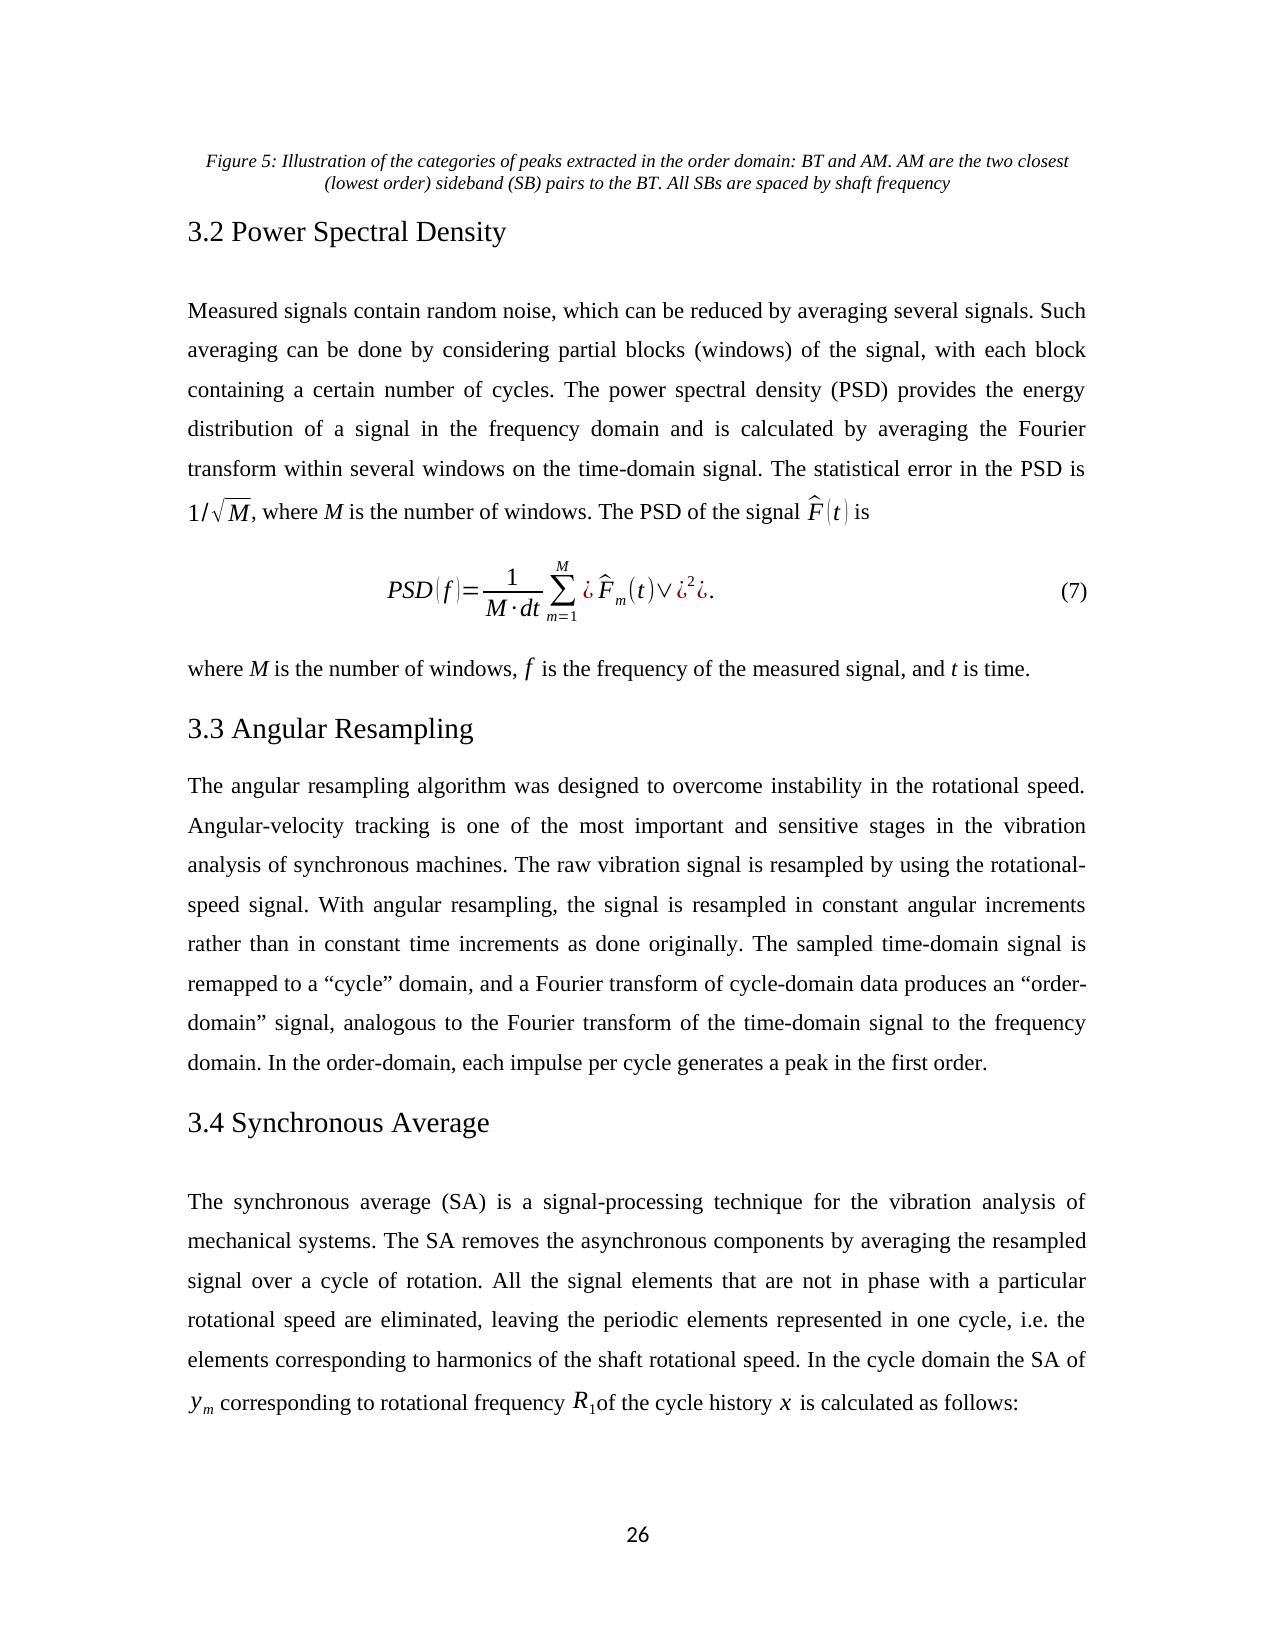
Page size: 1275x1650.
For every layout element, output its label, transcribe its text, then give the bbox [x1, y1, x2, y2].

subtitle 3.2 Power Spectral Density [187, 214, 1087, 247]
text The angular resampling algorithm was designed to overcome instability in the rotational speed. Angular-velocity tracking is one of the most important and sensitive stages in the vibration analysis of synchronous machines. The raw vibration signal is resampled by using the rotational-speed signal. With angular resampling, the signal is resampled in constant angular increments rather than in constant time increments as done originally. The sampled time-domain signal is remapped to a “cycle” domain, and a Fourier transform of cycle-domain data produces an “order-domain” signal, analogous to the Fourier transform of the time-domain signal to the frequency domain. In the order-domain, each impulse per cycle generates a peak in the first order. [187, 772, 1087, 1075]
text Figure 5: Illustration of the categories of peaks extracted in the order domain: BT and AM. AM are the two closest (lowest order) sideband (SB) pairs to the BT. All SBs are spaced by shaft frequency [187, 150, 1087, 193]
subtitle 3.4 Synchronous Average [187, 1105, 1087, 1138]
subtitle 3.3 Angular Resampling [187, 711, 1087, 745]
text where M is the number of windows, is the frequency of the measured signal, and t is time. [187, 654, 1087, 682]
text The synchronous average (SA) is a signal-processing technique for the vibration analysis of mechanical systems. The SA removes the asynchronous components by averaging the resampled signal over a cycle of rotation. All the signal elements that are not in phase with a particular rotational speed are eliminated, leaving the periodic elements represented in one cycle, i.e. the elements corresponding to harmonics of the shaft rotational speed. In the cycle domain the SA of corresponding to rotational frequency of the cycle history is calculated as follows: [187, 1188, 1087, 1418]
text Measured signals contain random noise, which can be reduced by averaging several signals. Such averaging can be done by considering partial blocks (windows) of the signal, with each block containing a certain number of cycles. The power spectral density (PSD) provides the energy distribution of a signal in the frequency domain and is calculated by averaging the Fourier transform within several windows on the time-domain signal. The statistical error in the PSD is, where M is the number of windows. The PSD of the signal is [187, 297, 1087, 527]
text . (7) [187, 557, 1087, 624]
